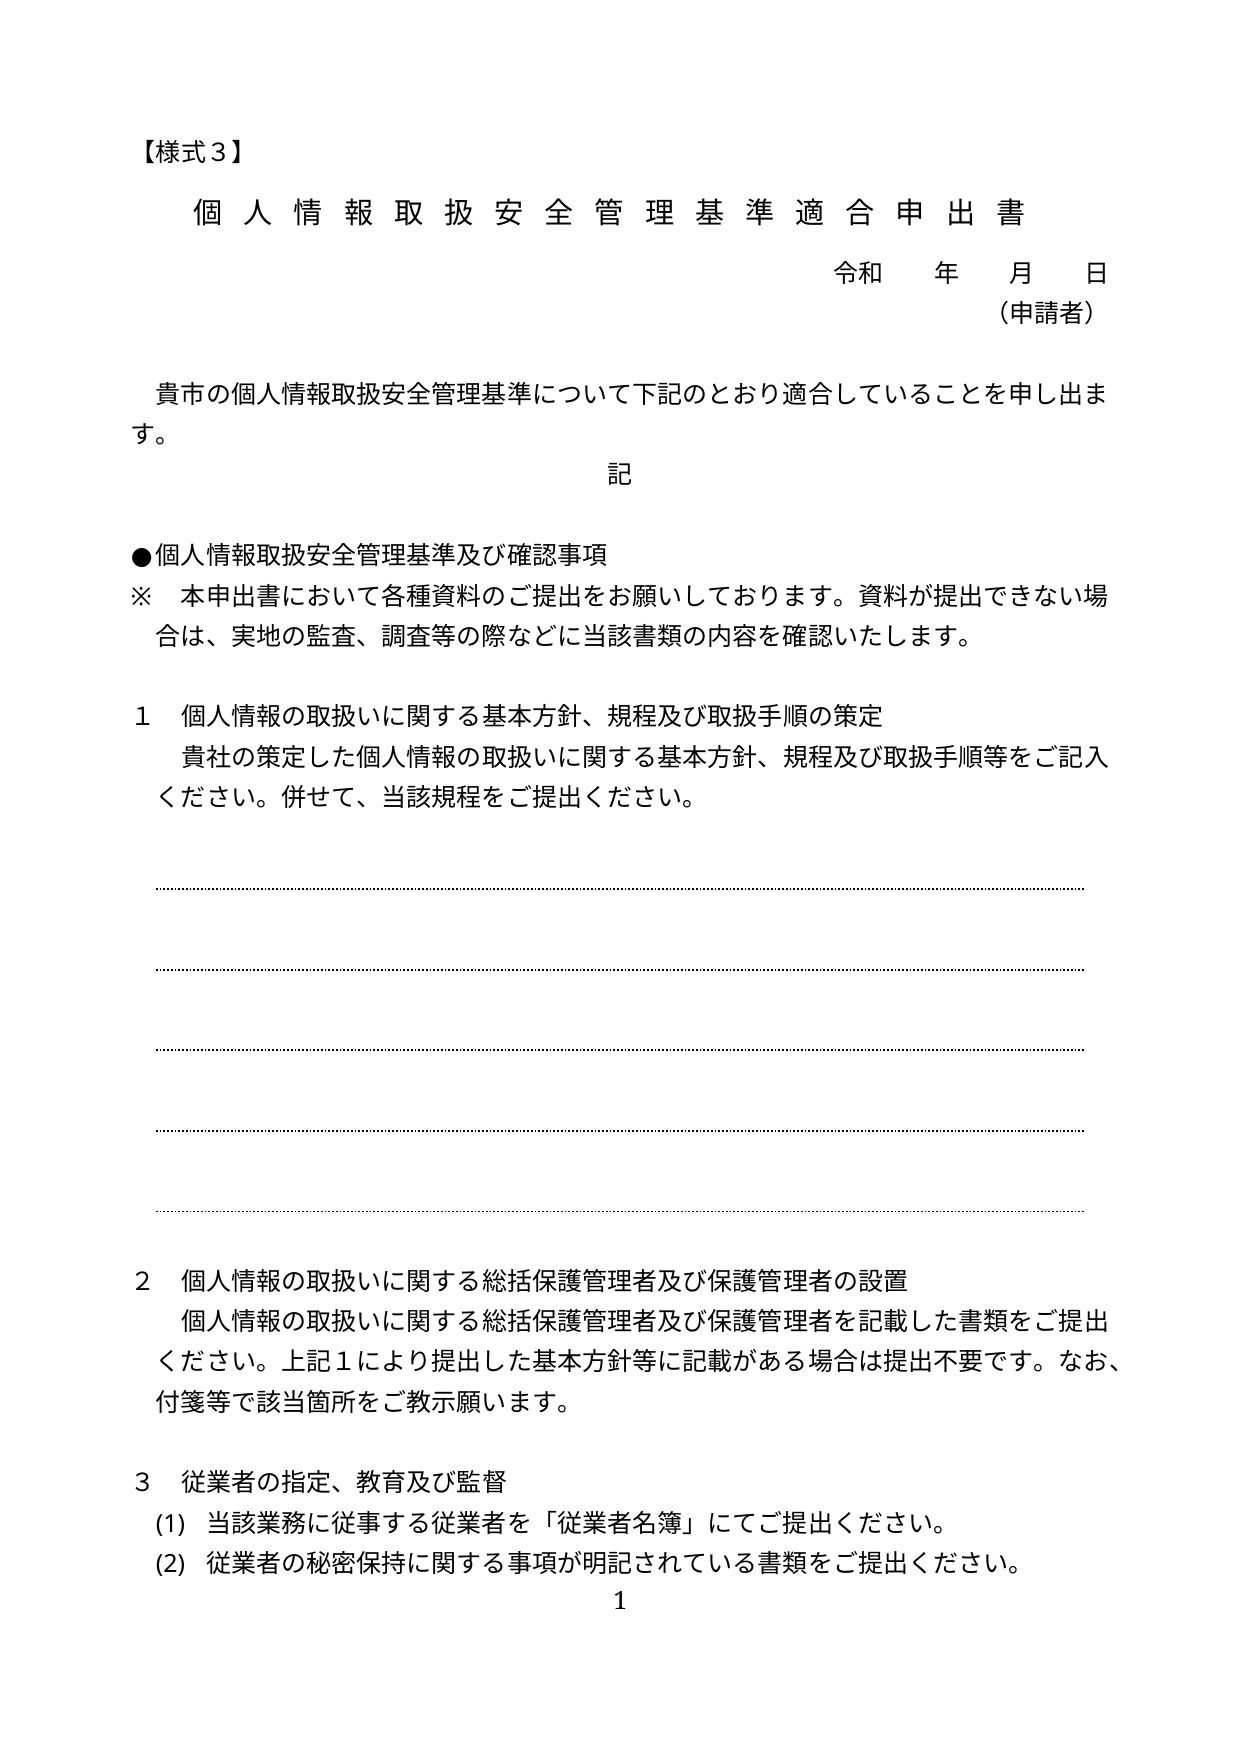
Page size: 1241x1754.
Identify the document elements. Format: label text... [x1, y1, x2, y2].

text 【様式３】 [131, 131, 1109, 171]
text ※ 本申出書において各種資料のご提出をお願いしております。資料が提出できない場合は、実地の監査、調査等の際などに当該書類の内容を確認いたします。 [131, 574, 1109, 654]
text 貴社の策定した個人情報の取扱いに関する基本方針、規程及び取扱手順等をご記入ください。併せて、当該規程をご提出ください。 [131, 735, 1109, 816]
text 記 [131, 453, 1109, 493]
text 個人情報取扱安全管理基準適合申出書 [131, 171, 1109, 251]
text ●個人情報取扱安全管理基準及び確認事項 [131, 534, 1109, 574]
text 貴市の個人情報取扱安全管理基準について下記のとおり適合していることを申し出ます。 [131, 372, 1109, 453]
text (1) 当該業務に従事する従業者を「従業者名簿」にてご提出ください。 [131, 1501, 1109, 1541]
text （申請者） [131, 292, 1109, 332]
text ２ 個人情報の取扱いに関する総括保護管理者及び保護管理者の設置 [131, 1259, 1109, 1299]
text 令和 年 月 日 [131, 251, 1109, 292]
text １ 個人情報の取扱いに関する基本方針、規程及び取扱手順の策定 [131, 695, 1109, 735]
text ３ 従業者の指定、教育及び監督 [131, 1461, 1109, 1501]
text 個人情報の取扱いに関する総括保護管理者及び保護管理者を記載した書類をご提出ください。上記１により提出した基本方針等に記載がある場合は提出不要です。なお、付箋等で該当箇所をご教示願います。 [131, 1299, 1109, 1421]
text (2) 従業者の秘密保持に関する事項が明記されている書類をご提出ください。 [131, 1541, 1109, 1582]
